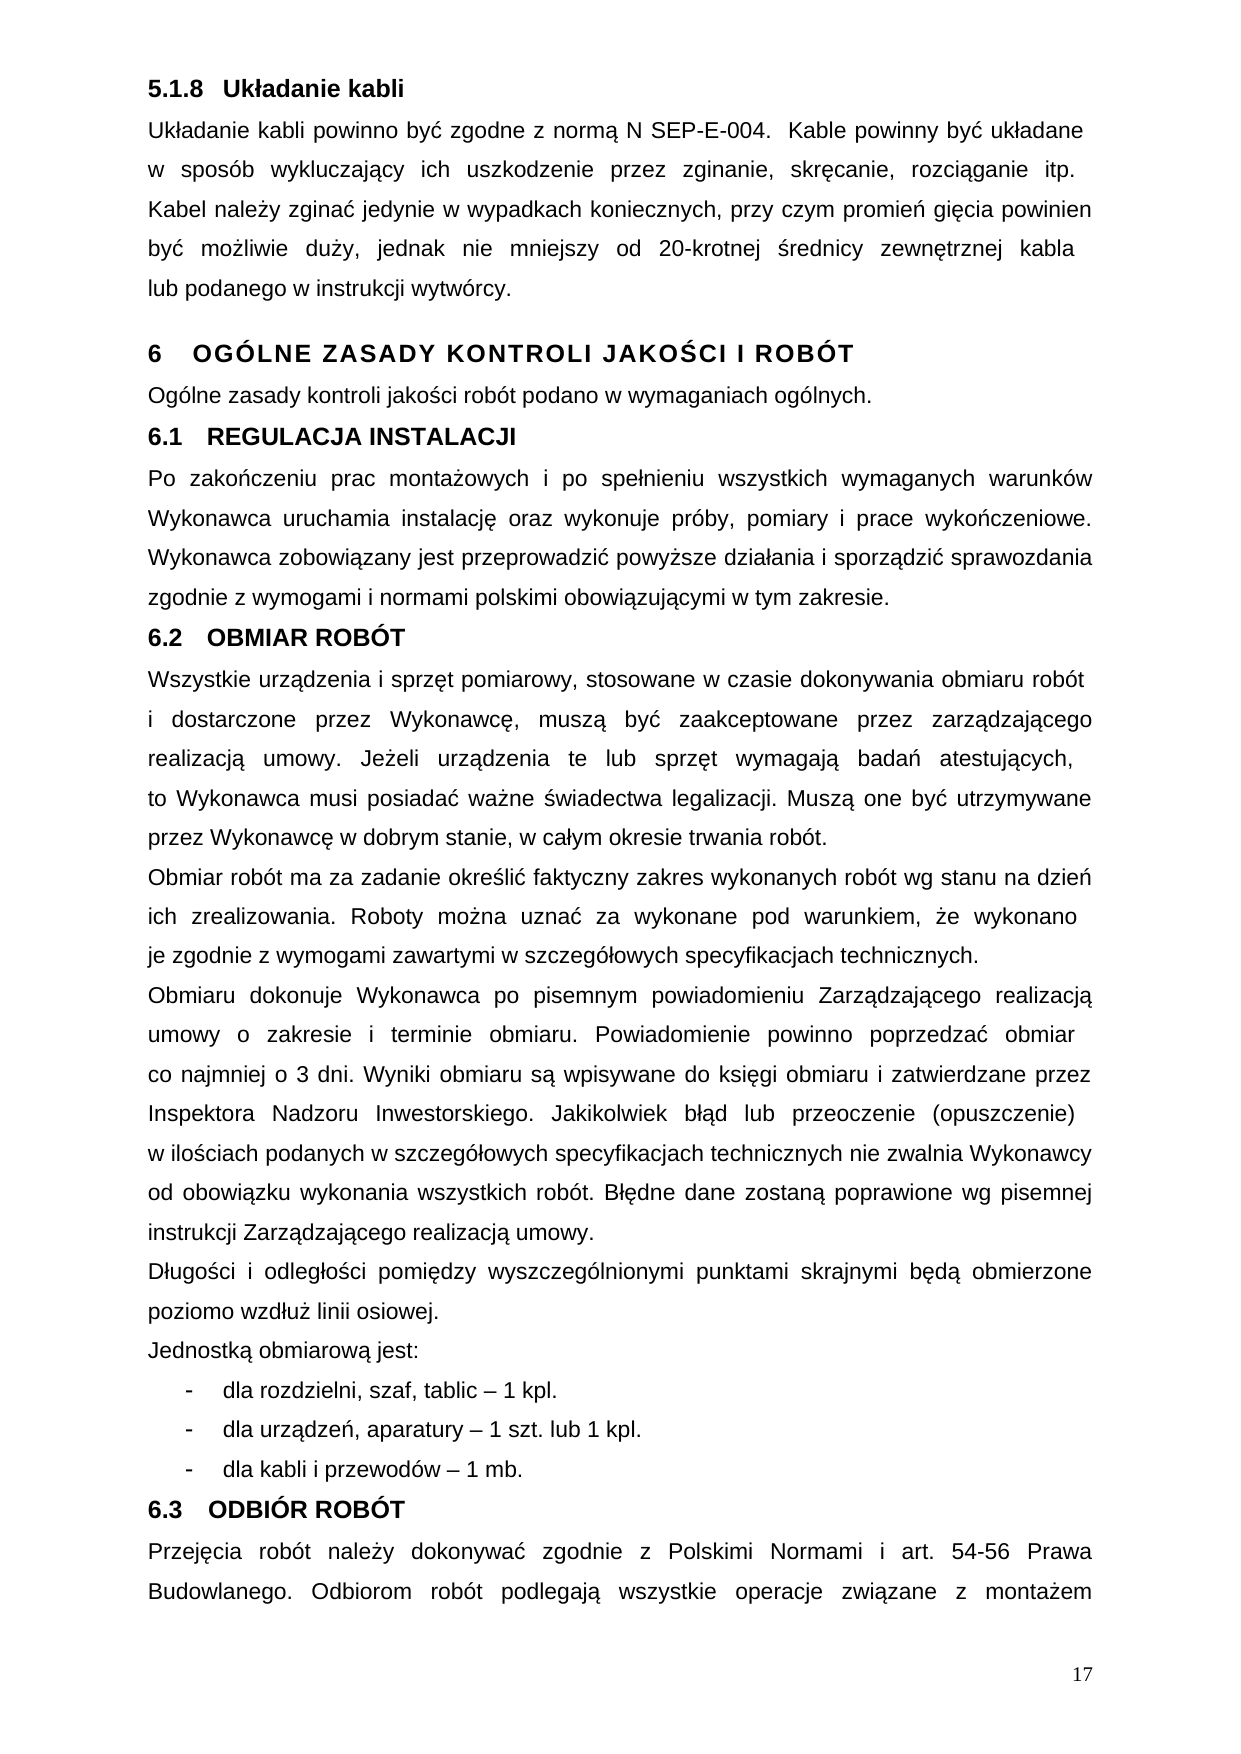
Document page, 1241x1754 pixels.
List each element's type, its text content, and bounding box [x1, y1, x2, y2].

subtitle REGULACJA INSTALACJI [148, 422, 1093, 451]
list dla urządzeń, aparatury – 1 szt. lub 1 kpl. [185, 1416, 1093, 1443]
subtitle OGÓLNE ZASADY KONTROLI JAKOŚCI I ROBÓT [148, 339, 1093, 368]
text Układanie kabli powinno być zgodne z normą N SEP-E-004. Kable powinny być układane w sposób wykluczający ich uszkodzenie przez zginanie, skręcanie, rozciąganie itp. Kabel należy zginać jedynie w wypadkach koniecznych, przy czym promień gięcia powinien być możliwie duży, jednak nie mniejszy od 20-krotnej średnicy zewnętrznej kabla lub podanego w instrukcji wytwórcy. [148, 117, 1093, 301]
list dla rozdzielni, szaf, tablic – 1 kpl. [185, 1377, 1093, 1403]
text Ogólne zasady kontroli jakości robót podano w wymaganiach ogólnych. [148, 382, 1093, 409]
subtitle ODBIÓR ROBÓT [148, 1495, 1093, 1524]
text Jednostką obmiarową jest: [148, 1337, 1093, 1364]
text Obmiar robót ma za zadanie określić faktyczny zakres wykonanych robót wg stanu na dzień ich zrealizowania. Roboty można uznać za wykonane pod warunkiem, że wykonano je zgodnie z wymogami zawartymi w szczegółowych specyfikacjach technicznych. [148, 863, 1093, 969]
text Obmiaru dokonuje Wykonawca po pisemnym powiadomieniu Zarządzającego realizacją umowy o zakresie i terminie obmiaru. Powiadomienie powinno poprzedzać obmiar co najmniej o 3 dni. Wyniki obmiaru są wpisywane do księgi obmiaru i zatwierdzane przez Inspektora Nadzoru Inwestorskiego. Jakikolwiek błąd lub przeoczenie (opuszczenie) w ilościach podanych w szczegółowych specyfikacjach technicznych nie zwalnia Wykonawcy od obowiązku wykonania wszystkich robót. Błędne dane zostaną poprawione wg pisemnej instrukcji Zarządzającego realizacją umowy. [148, 982, 1093, 1245]
text Długości i odległości pomiędzy wyszczególnionymi punktami skrajnymi będą obmierzone poziomo wzdłuż linii osiowej. [148, 1258, 1093, 1324]
list dla kabli i przewodów – 1 mb. [185, 1456, 1093, 1482]
text Po zakończeniu prac montażowych i po spełnieniu wszystkich wymaganych warunków Wykonawca uruchamia instalację oraz wykonuje próby, pomiary i prace wykończeniowe. Wykonawca zobowiązany jest przeprowadzić powyższe działania i sporządzić sprawozdania zgodnie z wymogami i normami polskimi obowiązującymi w tym zakresie. [148, 465, 1093, 610]
text Wszystkie urządzenia i sprzęt pomiarowy, stosowane w czasie dokonywania obmiaru robót i dostarczone przez Wykonawcę, muszą być zaakceptowane przez zarządzającego realizacją umowy. Jeżeli urządzenia te lub sprzęt wymagają badań atestujących, to Wykonawca musi posiadać ważne świadectwa legalizacji. Muszą one być utrzymywane przez Wykonawcę w dobrym stanie, w całym okresie trwania robót. [148, 666, 1093, 850]
subtitle Układanie kabli [148, 74, 1093, 103]
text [148, 1538, 1093, 1604]
subtitle OBMIAR ROBÓT [148, 623, 1093, 652]
